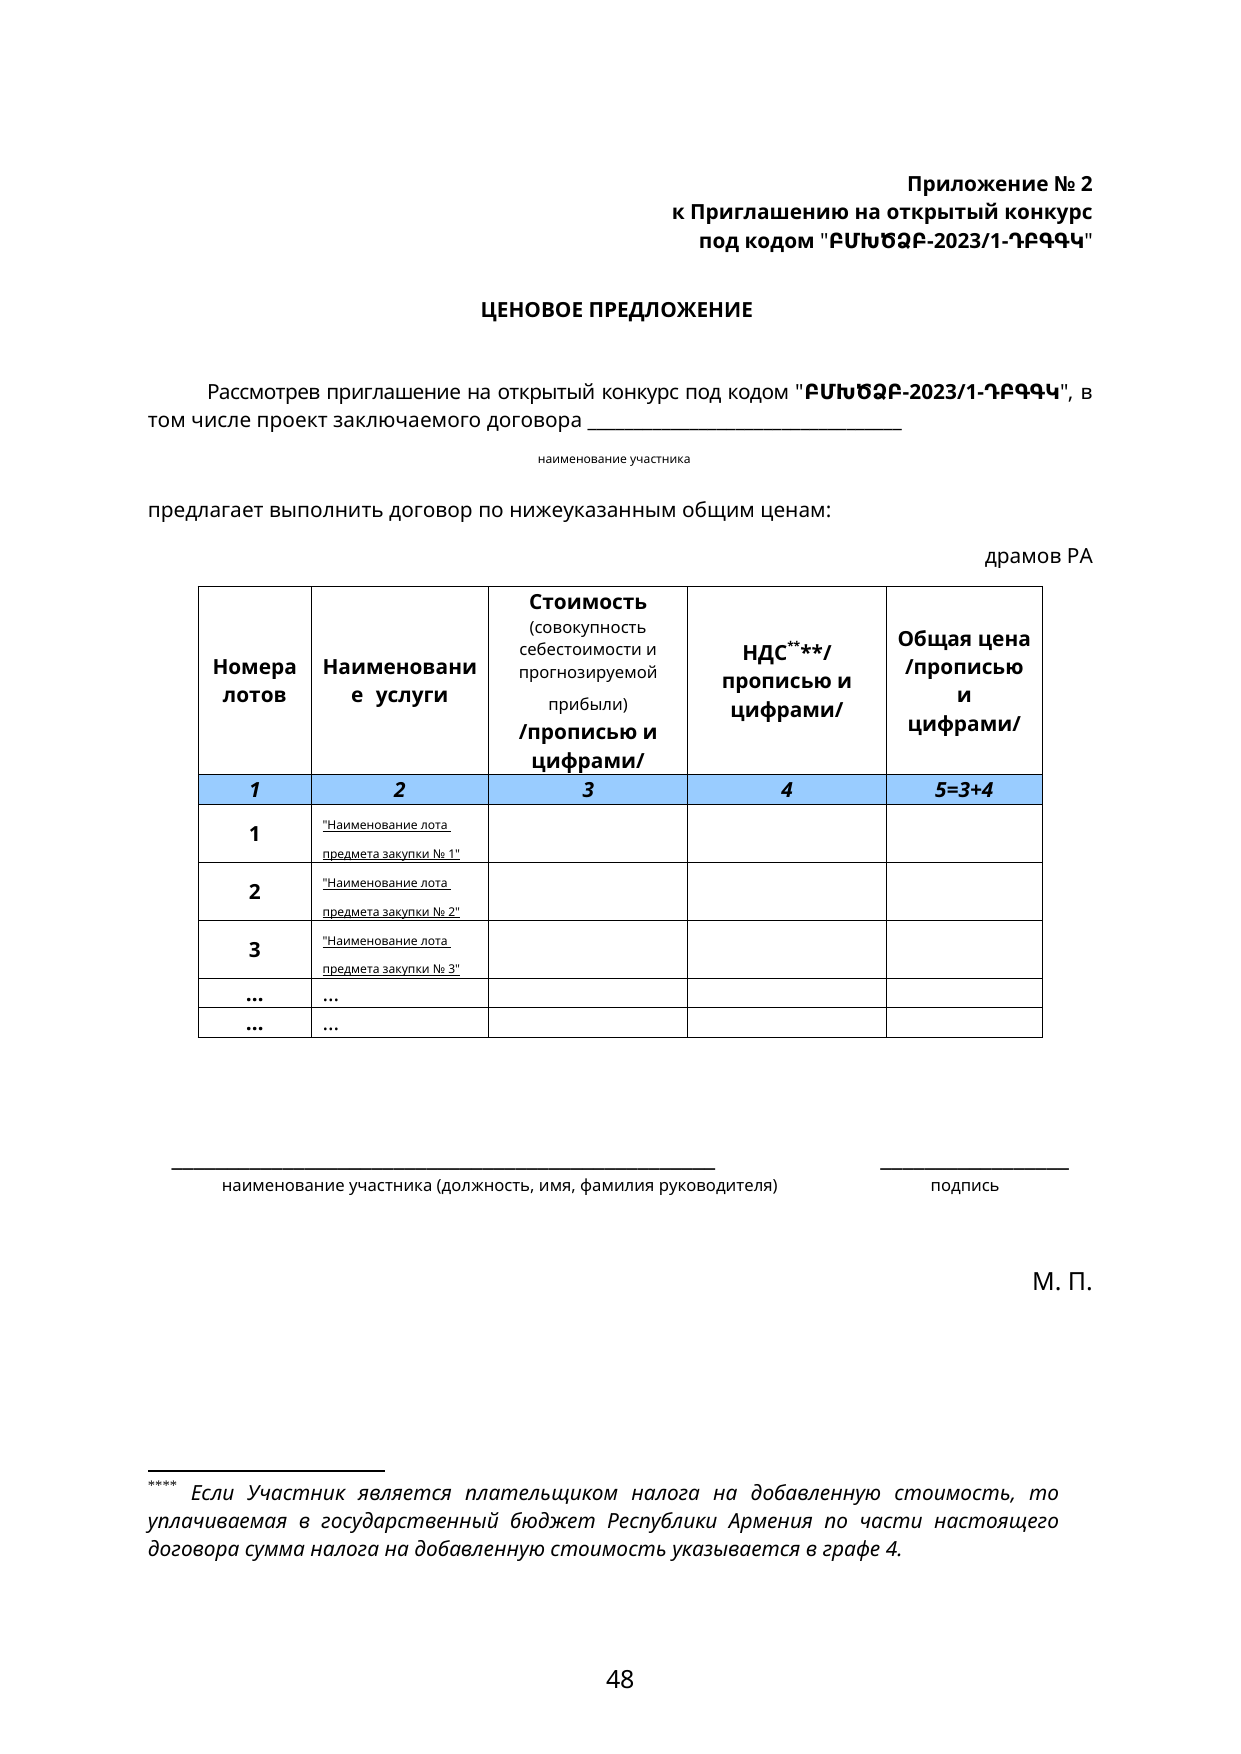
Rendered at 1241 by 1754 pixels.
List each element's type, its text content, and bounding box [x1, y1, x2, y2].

text Рассмотрев приглашение на открытый конкурс под кодом "ԲՄԽԾՁԲ-2023/1-ԴԲԳԳԿ", в том числе проект заключаемого договора __________________________________ [148, 377, 1092, 434]
table_cell [489, 1008, 687, 1037]
text наименование участника [148, 451, 1092, 479]
table_cell [887, 863, 1042, 920]
table_cell 1 [199, 775, 311, 804]
text ЦЕНОВОЕ ПРЕДЛОЖЕНИЕ [141, 295, 1092, 323]
table_cell 2 [312, 775, 488, 804]
text _________________________________________________ _________________ [148, 1140, 1092, 1174]
table_cell "Наименование лота предмета закупки № 3" [312, 921, 488, 978]
table_cell [489, 921, 687, 978]
table_cell [489, 805, 687, 862]
table_header Наименование услуги [312, 587, 488, 774]
text предлагает выполнить договор по нижеуказанным общим ценам: [148, 496, 1092, 524]
table_cell 3 [199, 921, 311, 978]
table_cell [489, 863, 687, 920]
table_header Стоимость (совокупность себестоимости и прогнозируемой прибыли) /прописью и цифрами/ [489, 587, 687, 774]
table_cell ... [312, 1008, 488, 1037]
table_cell [887, 805, 1042, 862]
table_cell ... [312, 979, 488, 1007]
table_cell [887, 921, 1042, 978]
table_cell 3 [489, 775, 687, 804]
table_cell 1 [199, 805, 311, 862]
table_header НДС**/прописью и цифрами/ [688, 587, 886, 774]
table_cell [688, 805, 886, 862]
table_cell … [199, 1008, 311, 1037]
table_cell 5=3+4 [887, 775, 1042, 804]
table_cell [688, 921, 886, 978]
table_cell [489, 979, 687, 1007]
table_header Общая цена /прописью и цифрами/ [887, 587, 1042, 774]
table_cell "Наименование лота предмета закупки № 1" [312, 805, 488, 862]
table_header Номера лотов [199, 587, 311, 774]
table_cell [688, 1008, 886, 1037]
table_cell 4 [688, 775, 886, 804]
text к Приглашению на открытый конкурс под кодом "ԲՄԽԾՁԲ-2023/1-ԴԲԳԳԿ" [148, 197, 1092, 254]
text Приложение № 2 [148, 169, 1092, 197]
table_cell "Наименование лота предмета закупки № 2" [312, 863, 488, 920]
table_cell [887, 1008, 1042, 1037]
text наименование участника (должность, имя, фамилия руководителя) подпись [222, 1174, 1092, 1197]
table_cell [688, 979, 886, 1007]
table_cell [688, 863, 886, 920]
table_cell 2 [199, 863, 311, 920]
table_cell … [199, 979, 311, 1007]
text драмов РА [148, 541, 1092, 569]
table_cell [887, 979, 1042, 1007]
text М. П. [148, 1264, 1092, 1298]
